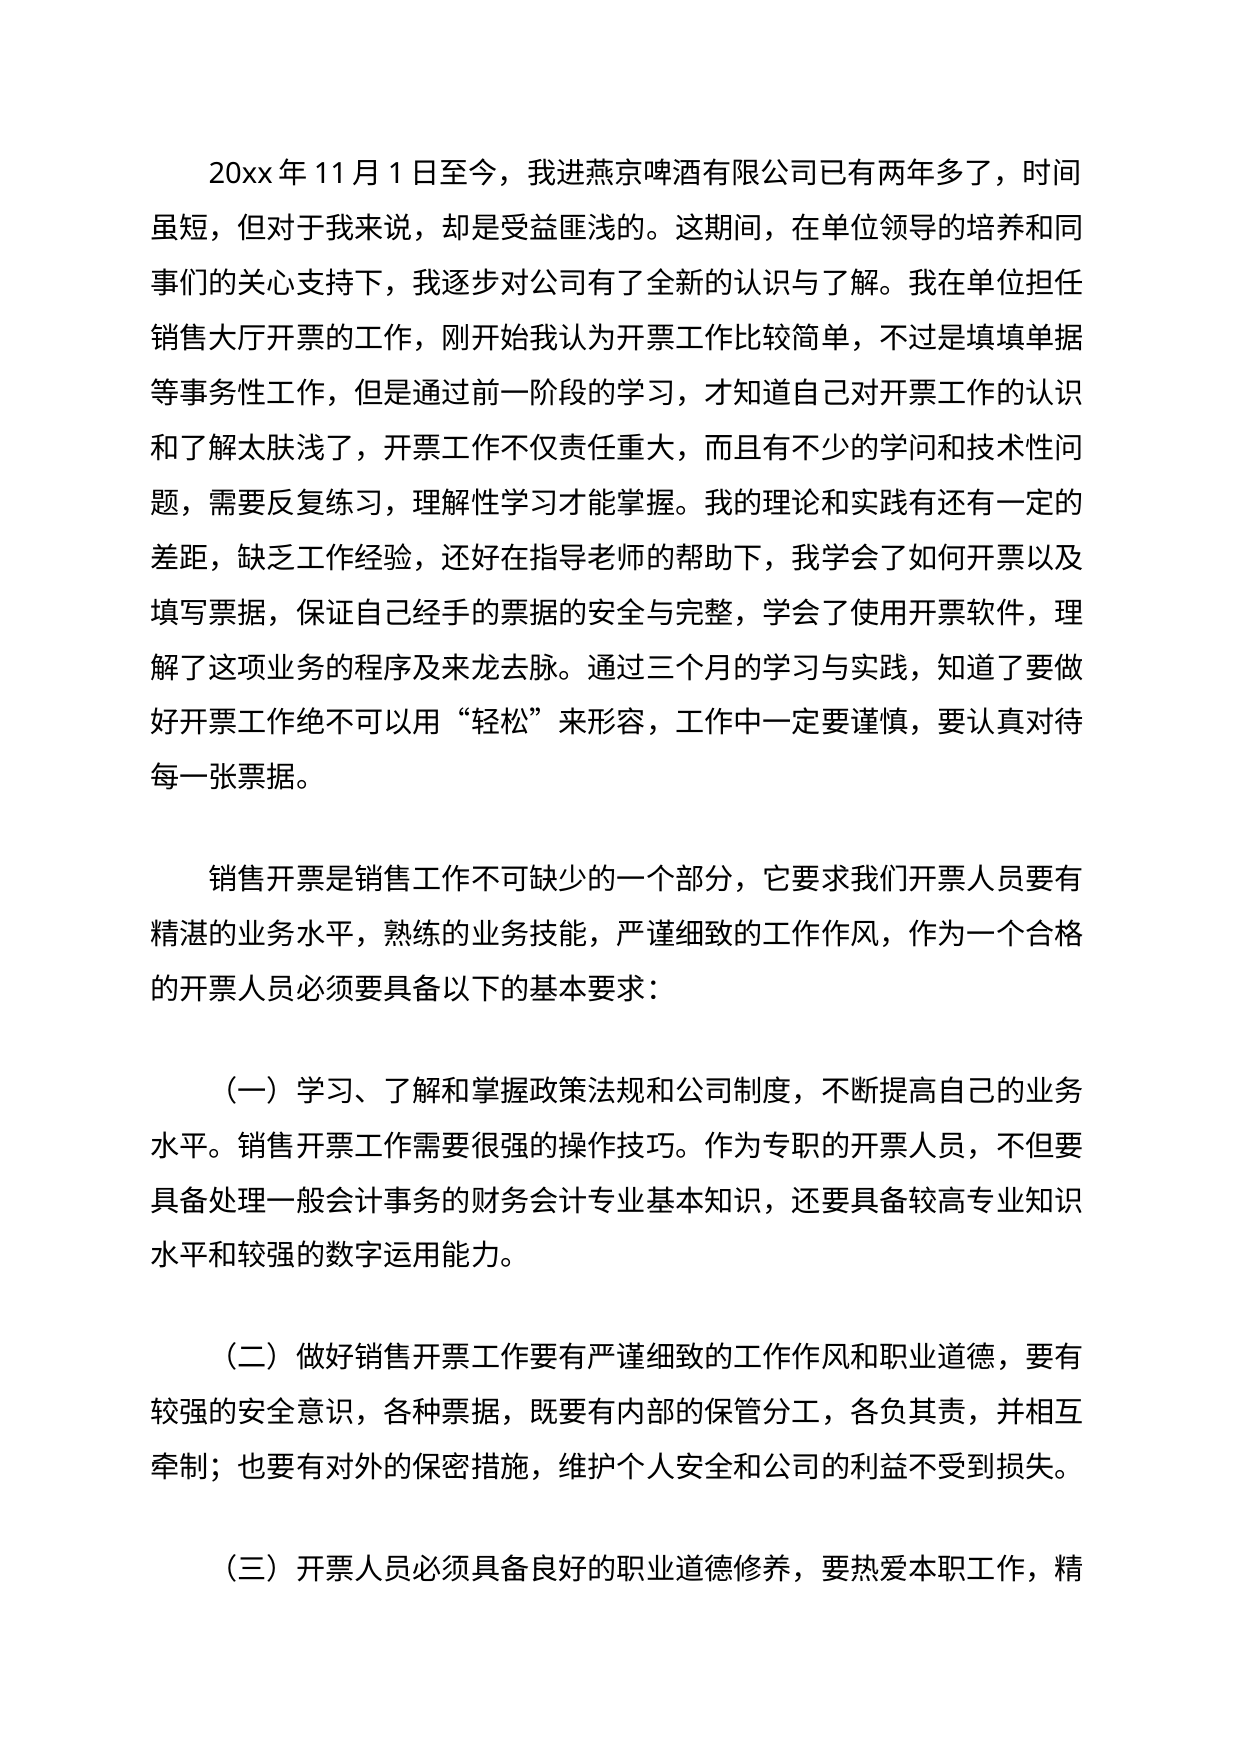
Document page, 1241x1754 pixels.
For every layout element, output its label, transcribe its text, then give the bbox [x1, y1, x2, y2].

text （一）学习、了解和掌握政策法规和公司制度，不断提高自己的业务水平。销售开票工作需要很强的操作技巧。作为专职的开票人员，不但要具备处理一般会计事务的财务会计专业基本知识，还要具备较高专业知识水平和较强的数字运用能力。 [150, 1067, 1090, 1274]
text 销售开票是销售工作不可缺少的一个部分，它要求我们开票人员要有精湛的业务水平，熟练的业务技能，严谨细致的工作作风，作为一个合格的开票人员必须要具备以下的基本要求： [150, 856, 1090, 1008]
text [150, 1545, 1090, 1588]
text 20xx年11月1日至今，我进燕京啤酒有限公司已有两年多了，时间虽短，但对于我来说，却是受益匪浅的。这期间，在单位领导的培养和同事们的关心支持下，我逐步对公司有了全新的认识与了解。我在单位担任销售大厅开票的工作，刚开始我认为开票工作比较简单，不过是填填单据等事务性工作，但是通过前一阶段的学习，才知道自己对开票工作的认识和了解太肤浅了，开票工作不仅责任重大，而且有不少的学问和技术性问题，需要反复练习，理解性学习才能掌握。我的理论和实践有还有一定的差距，缺乏工作经验，还好在指导老师的帮助下，我学会了如何开票以及填写票据，保证自己经手的票据的安全与完整，学会了使用开票软件，理解了这项业务的程序及来龙去脉。通过三个月的学习与实践，知道了要做好开票工作绝不可以用“轻松”来形容，工作中一定要谨慎，要认真对待每一张票据。 [150, 150, 1090, 796]
text （二）做好销售开票工作要有严谨细致的工作作风和职业道德，要有较强的安全意识，各种票据，既要有内部的保管分工，各负其责，并相互牵制；也要有对外的保密措施，维护个人安全和公司的利益不受到损失。 [150, 1334, 1090, 1486]
